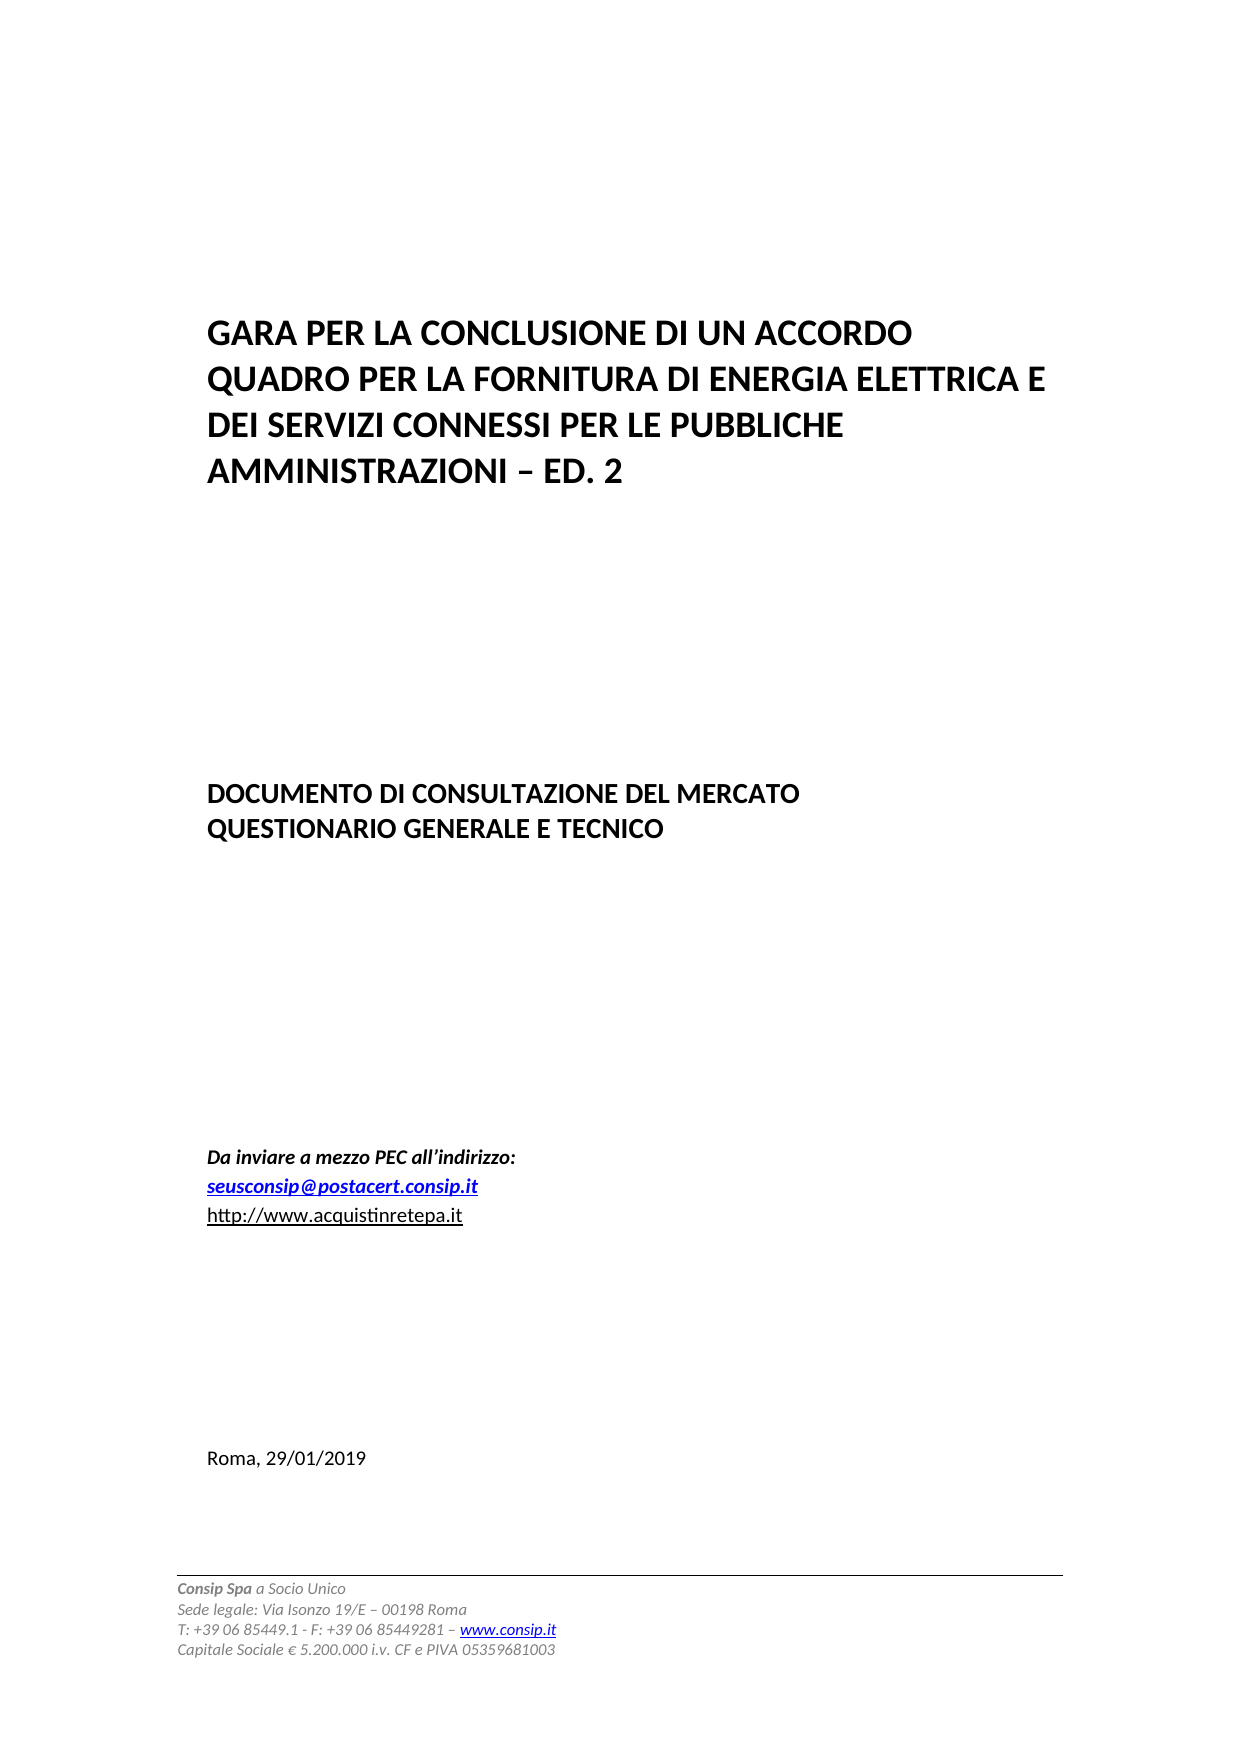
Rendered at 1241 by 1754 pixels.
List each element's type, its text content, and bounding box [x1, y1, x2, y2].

text DOCUMENTO DI CONSULTAZIONE DEL MERCATO [207, 775, 1063, 811]
text seusconsip@postacert.consip.it [207, 1173, 1063, 1199]
text Roma, 29/01/2019 [207, 1445, 1063, 1470]
text Da inviare a mezzo PEC all’indirizzo: [207, 1144, 1063, 1170]
text GARA PER LA CONCLUSIONE DI UN ACCORDO QUADRO PER LA FORNITURA DI ENERGIA ELETTRICA E DEI SERVIZI CONNESSI PER LE PUBBLICHE AMMINISTRAZIONI – ED. 2 [207, 309, 1063, 492]
text QUESTIONARIO GENERALE E TECNICO [207, 811, 1063, 846]
text http://www.acquistinretepa.it [177, 1203, 1063, 1228]
